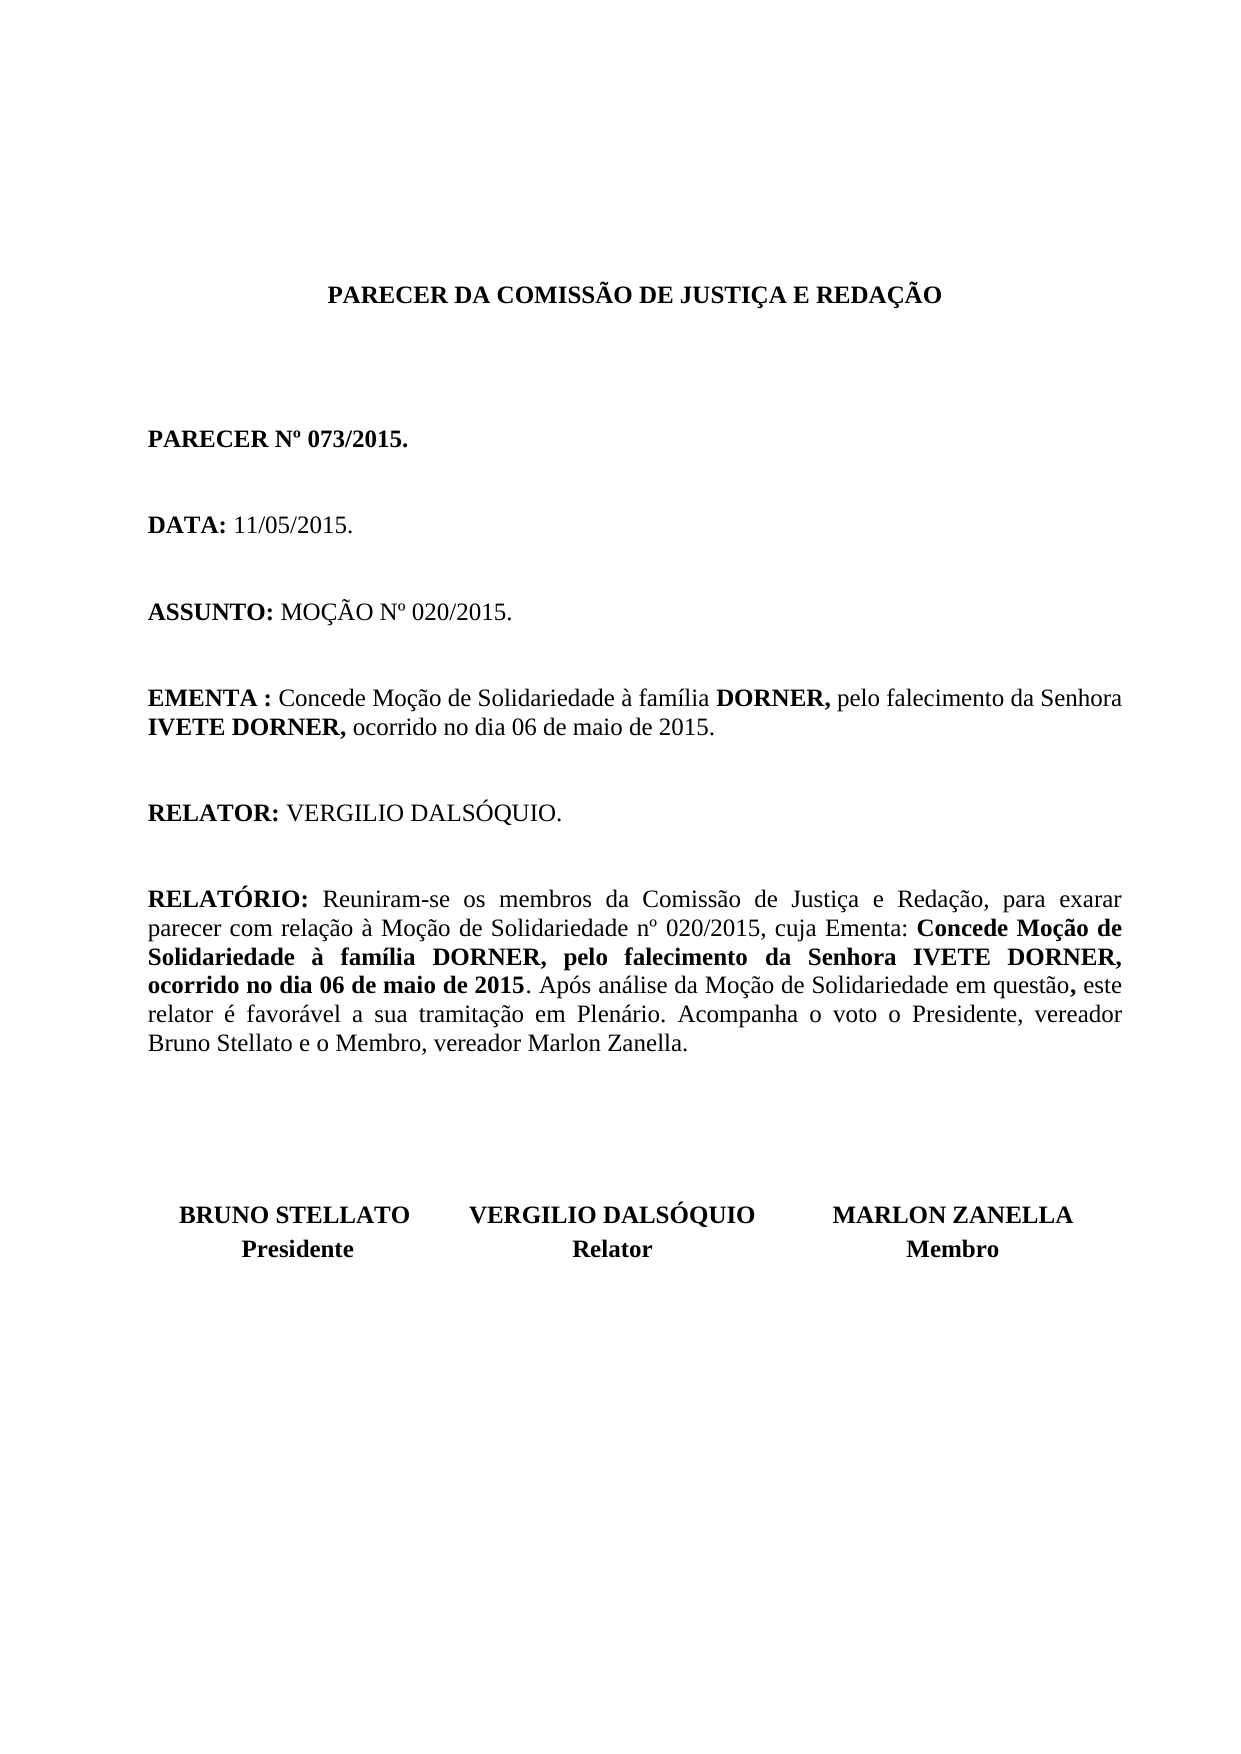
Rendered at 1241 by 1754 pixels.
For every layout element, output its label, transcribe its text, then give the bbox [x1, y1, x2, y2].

table_header VERGILIO DALSÓQUIO Relator [442, 1201, 783, 1266]
text EMENTA : Concede Moção de Solidariedade à família DORNER, pelo falecimento da Senhora IVETE DORNER, ocorrido no dia 06 de maio de 2015. [148, 683, 1122, 741]
table_header MARLON ZANELLA Membro [783, 1201, 1123, 1266]
text ASSUNTO: MOÇÃO Nº 020/2015. [148, 597, 1122, 626]
text RELATÓRIO: Reuniram-se os membros da Comissão de Justiça e Redação, para exarar parecer com relação à Moção de Solidariedade nº 020/2015, cuja Ementa: Concede Moção de Solidariedade à família DORNER, pelo falecimento da Senhora IVETE DORNER, ocorrido no dia 06 de maio de 2015. Após análise da Moção de Solidariedade em questão, este relator é favorável a sua tramitação em Plenário. Acompanha o voto o Presidente, vereador Bruno Stellato e o Membro, vereador Marlon Zanella. [148, 884, 1122, 1057]
table_header BRUNO STELLATO Presidente [147, 1201, 442, 1266]
subtitle PARECER Nº 073/2015. [148, 424, 1122, 453]
text PARECER DA COMISSÃO DE JUSTIÇA E REDAÇÃO [148, 281, 1122, 309]
text RELATOR: VERGILIO DALSÓQUIO. [148, 798, 1122, 827]
text DATA: 11/05/2015. [148, 511, 1122, 539]
